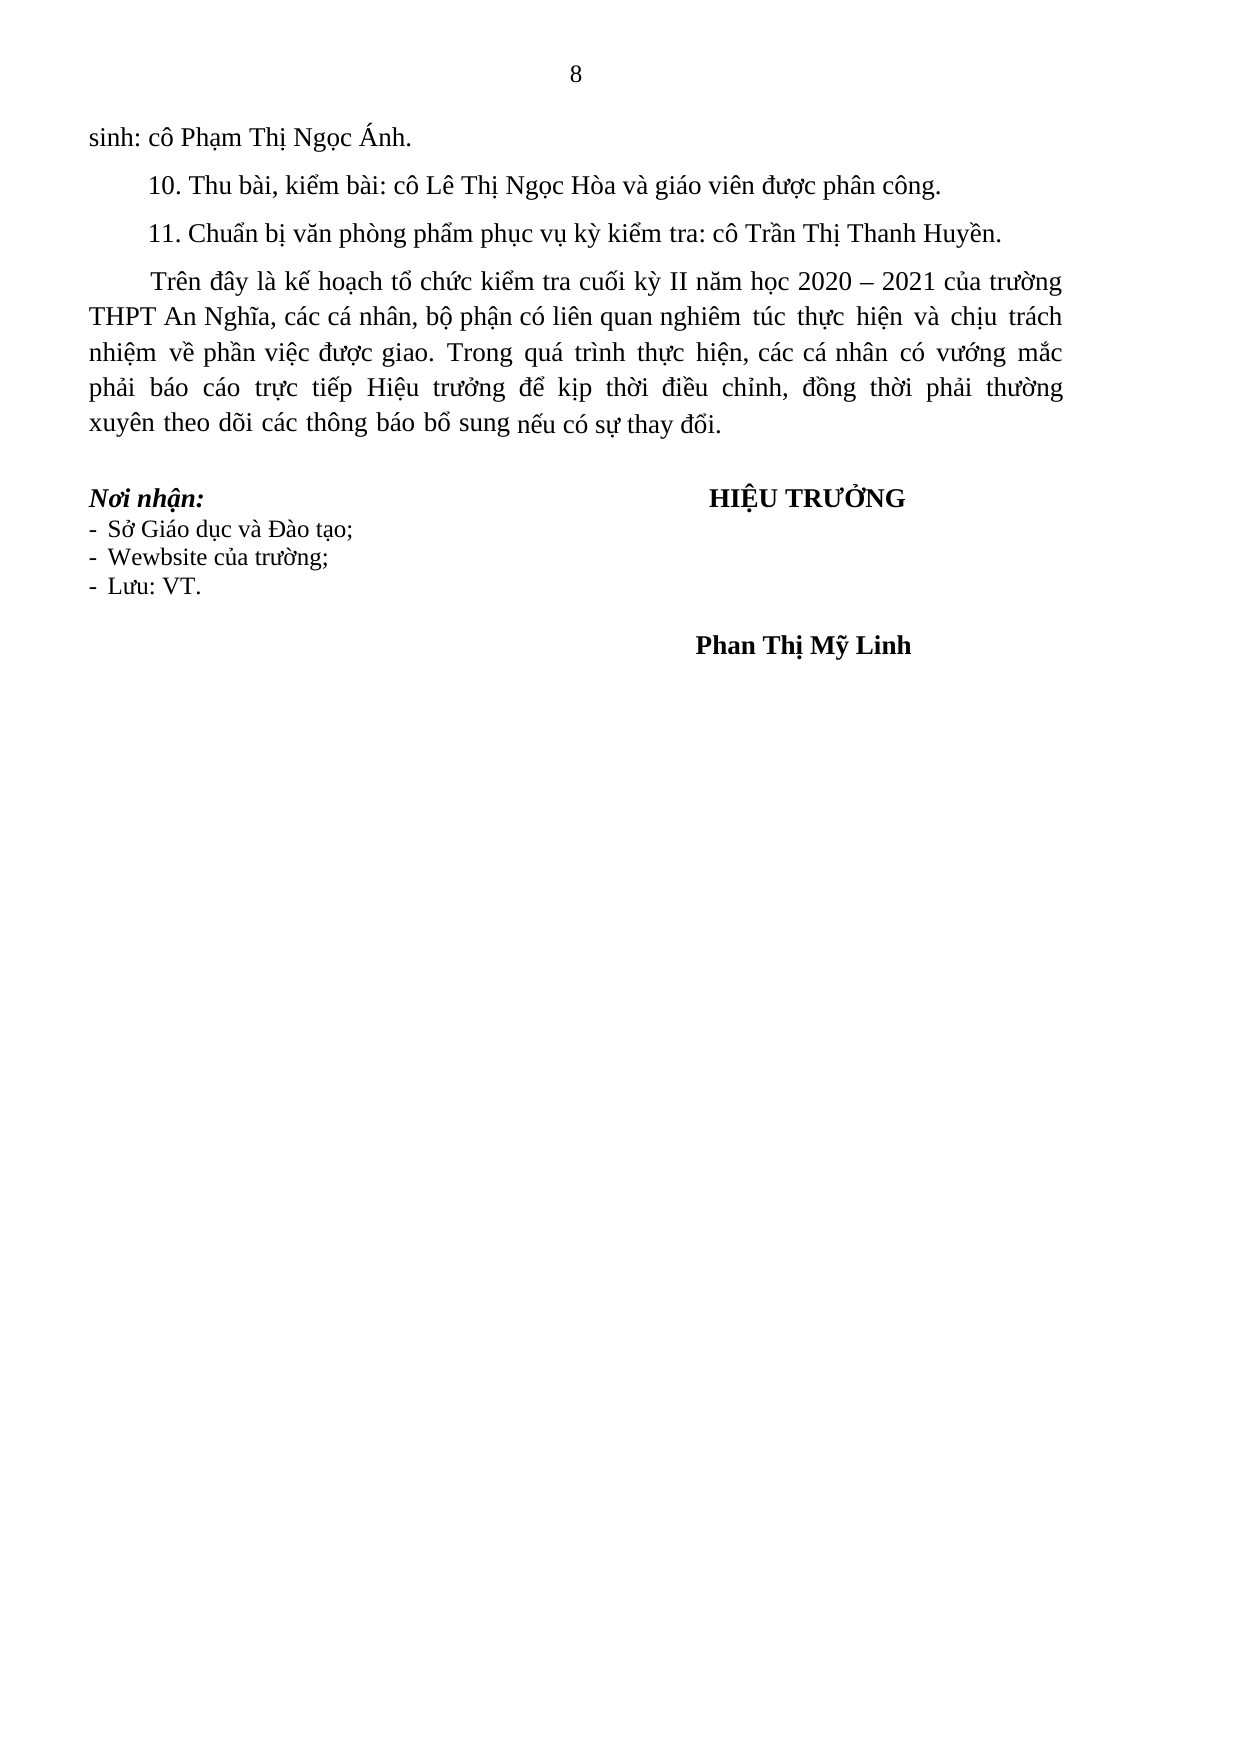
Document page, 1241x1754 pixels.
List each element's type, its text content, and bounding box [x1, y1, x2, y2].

list Sở Giáo dục và Đào tạo; [89, 514, 1063, 542]
text 10. Thu bài, kiểm bài: cô Lê Thị Ngọc Hòa và giáo viên được phân công. [89, 166, 1063, 201]
text 11. Chuẩn bị văn phòng phẩm phục vụ kỳ kiểm tra: cô Trần Thị Thanh Huyền. [89, 214, 1063, 249]
text Trên đây là kế hoạch tổ chức kiểm tra cuối kỳ II năm học 2020 – 2021 của trường THPT An Nghĩa, các cá nhân, bộ phận có liên quan nghiêm túc thực hiện và chịu trách nhiệm về phần việc được giao. Trong quá trình thực hiện, các cá nhân có vướng mắc phải báo cáo trực tiếp Hiệu trưởng để kịp thời điều chỉnh, đồng thời phải thường xuyên theo dõi các thông báo bổ sung nếu có sự thay đổi. [89, 262, 1063, 439]
list Wewbsite của trường; [89, 542, 1063, 571]
text Nơi nhận: HIỆU TRƯỞNG [89, 483, 1063, 514]
text 9. Chuẩn bị hồ sơ các phòng kiểm tra, xếp giấy kiểm tra môn đầu tiên, kiểm diện thí sinh: cô Phạm Thị Ngọc Ánh. [89, 118, 1063, 153]
list Lưu: VT. [89, 571, 1063, 600]
text Phan Thị Mỹ Linh [614, 629, 1063, 660]
